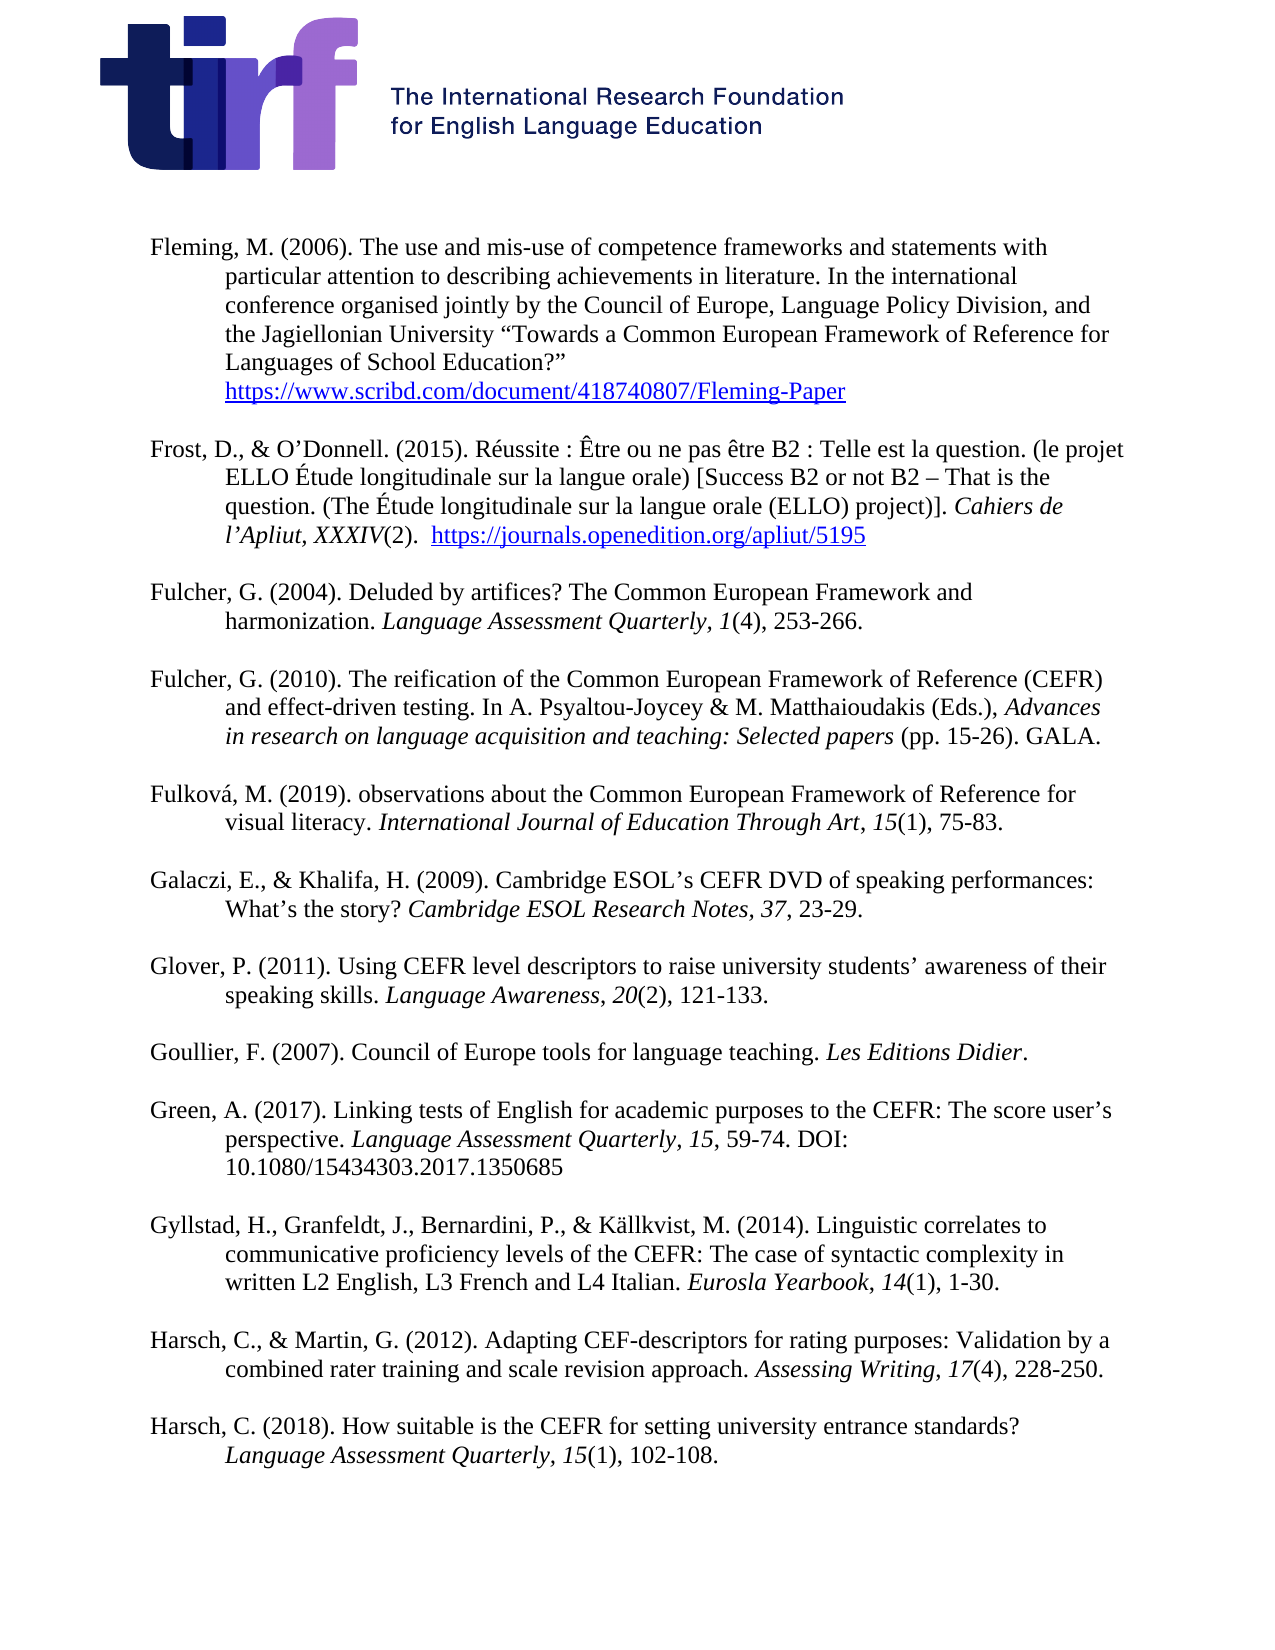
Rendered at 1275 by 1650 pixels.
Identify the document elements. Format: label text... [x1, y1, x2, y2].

text Harsch, C. (2018). How suitable is the CEFR for setting university entrance standards? Language Assessment Quarterly, 15(1), 102-108. [150, 1411, 1125, 1469]
text Harsch, C., & Martin, G. (2012). Adapting CEF-descriptors for rating purposes: Validation by a combined rater training and scale revision approach. Assessing Writing, 17(4), 228-250. [150, 1325, 1125, 1382]
text Goullier, F. (2007). Council of Europe tools for language teaching. Les Editions Didier. [150, 1037, 1125, 1066]
text Galaczi, E., & Khalifa, H. (2009). Cambridge ESOL’s CEFR DVD of speaking performances: What’s the story? Cambridge ESOL Research Notes, 37, 23-29. [150, 865, 1125, 922]
text Fulcher, G. (2010). The reification of the Common European Framework of Reference (CEFR) and effect-driven testing. In A. Psyaltou-Joycey & M. Matthaioudakis (Eds.), Advances in research on language acquisition and teaching: Selected papers (pp. 15-26). GALA. [150, 664, 1125, 750]
text Gyllstad, H., Granfeldt, J., Bernardini, P., & Källkvist, M. (2014). Linguistic correlates to communicative proficiency levels of the CEFR: The case of syntactic complexity in written L2 English, L3 French and L4 Italian. Eurosla Yearbook, 14(1), 1-30. [150, 1210, 1125, 1296]
picture [100, 16, 852, 170]
text Fulková, M. (2019). observations about the Common European Framework of Reference for visual literacy. International Journal of Education Through Art, 15(1), 75-83. [150, 779, 1125, 836]
text Fulcher, G. (2004). Deluded by artifices? The Common European Framework and harmonization. Language Assessment Quarterly, 1(4), 253-266. [150, 577, 1125, 635]
text Frost, D., & O’Donnell. (2015). Réussite : Être ou ne pas être B2 : Telle est la question. (le projet ELLO Étude longitudinale sur la langue orale) [Success B2 or not B2 – That is the question. (The Étude longitudinale sur la langue orale (ELLO) project)]. Cahiers de l’Apliut, XXXIV(2). https://journals.openedition.org/apliut/5195 [150, 434, 1125, 549]
text Fleming, M. (2006). The use and mis-use of competence frameworks and statements with particular attention to describing achievements in literature. In the international conference organised jointly by the Council of Europe, Language Policy Division, and the Jagiellonian University “Towards a Common European Framework of Reference for Languages of School Education?” https://www.scribd.com/document/418740807/Fleming-Paper [150, 232, 1125, 405]
text Green, A. (2017). Linking tests of English for academic purposes to the CEFR: The score user’s perspective. Language Assessment Quarterly, 15, 59-74. DOI: 10.1080/15434303.2017.1350685 [150, 1095, 1125, 1181]
text Glover, P. (2011). Using CEFR level descriptors to raise university students’ awareness of their speaking skills. Language Awareness, 20(2), 121-133. [150, 951, 1125, 1009]
